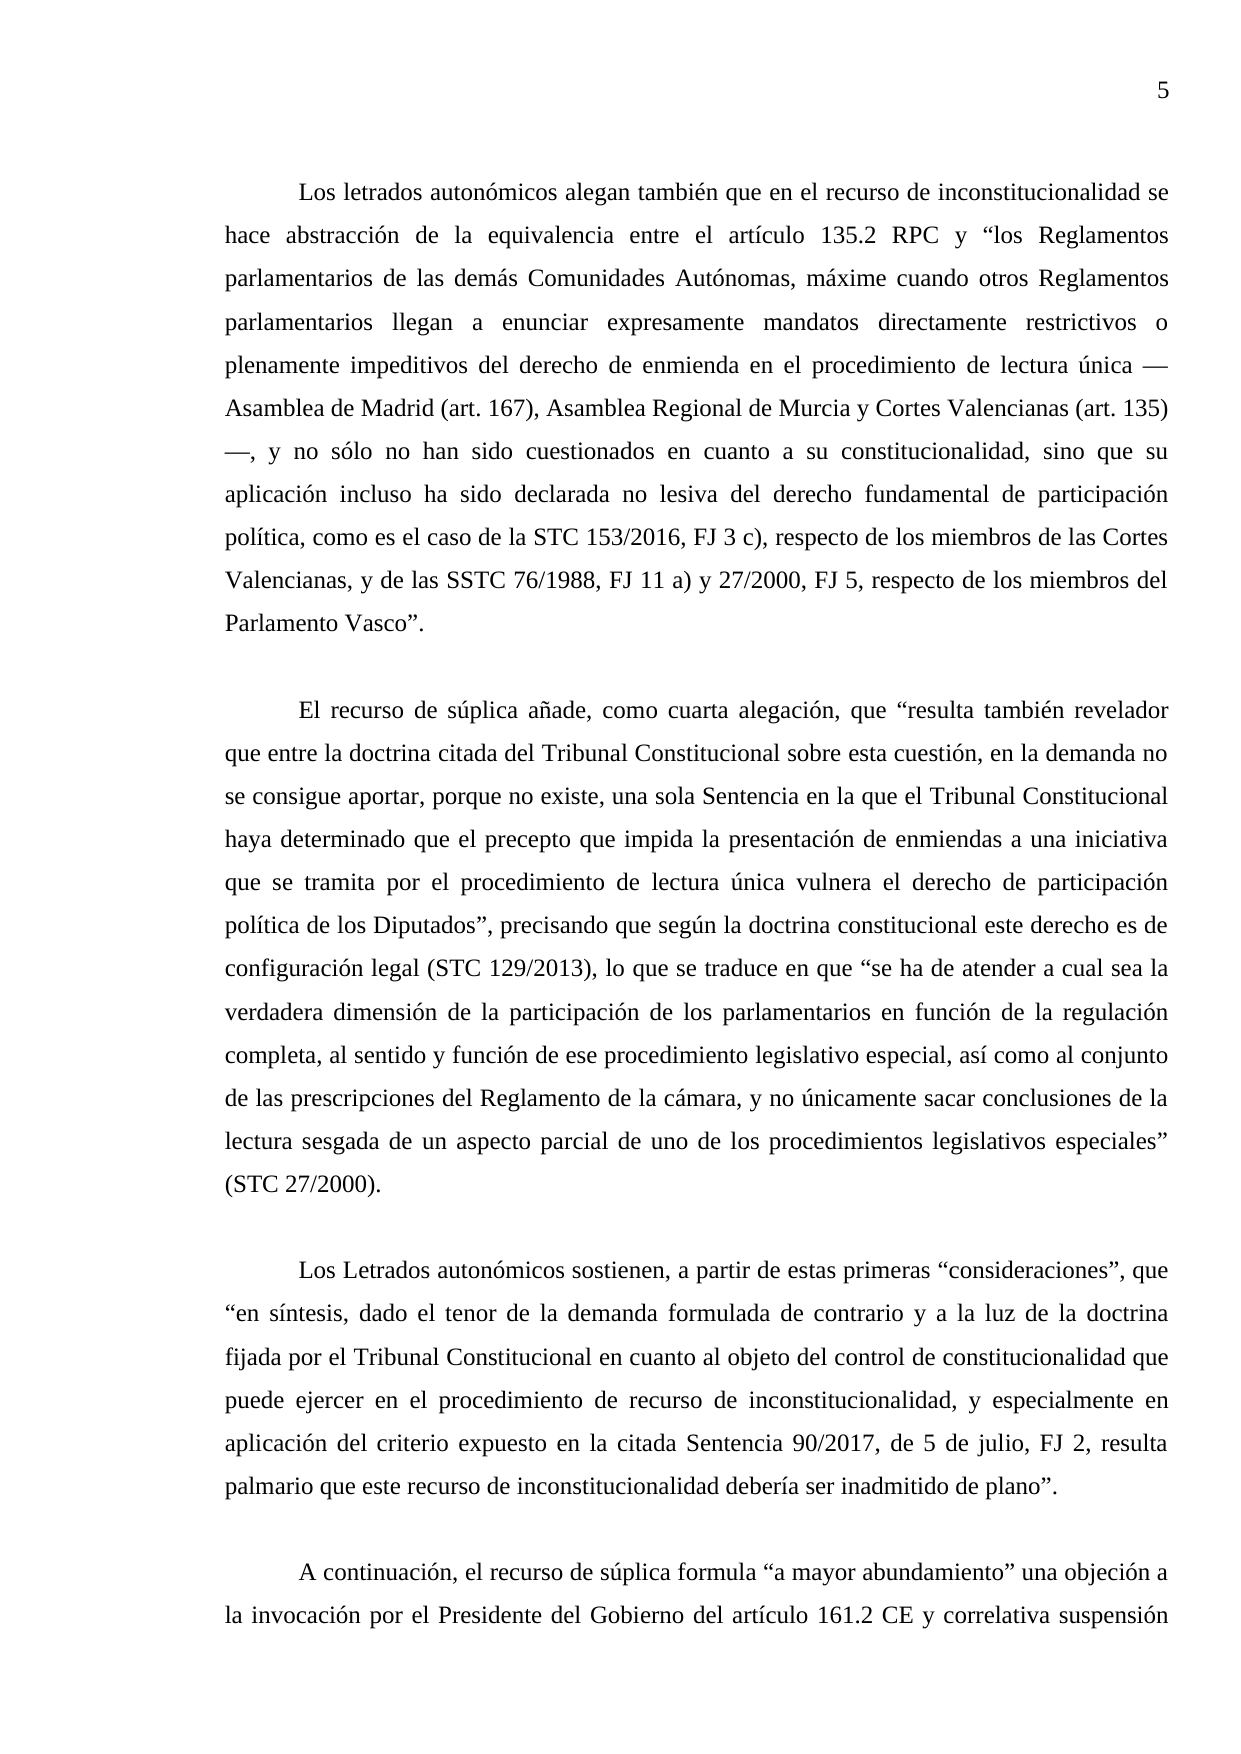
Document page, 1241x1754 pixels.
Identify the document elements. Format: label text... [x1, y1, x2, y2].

text Los letrados autonómicos alegan también que en el recurso de inconstitucionalidad se hace abstracción de la equivalencia entre el artículo 135.2 RPC y “los Reglamentos parlamentarios de las demás Comunidades Autónomas, máxime cuando otros Reglamentos parlamentarios llegan a enunciar expresamente mandatos directamente restrictivos o plenamente impeditivos del derecho de enmienda en el procedimiento de lectura única —Asamblea de Madrid (art. 167), Asamblea Regional de Murcia y Cortes Valencianas (art. 135)—, y no sólo no han sido cuestionados en cuanto a su constitucionalidad, sino que su aplicación incluso ha sido declarada no lesiva del derecho fundamental de participación política, como es el caso de la STC 153/2016, FJ 3 c), respecto de los miembros de las Cortes Valencianas, y de las SSTC 76/1988, FJ 11 a) y 27/2000, FJ 5, respecto de los miembros del Parlamento Vasco”. [224, 177, 1169, 637]
text Los Letrados autonómicos sostienen, a partir de estas primeras “consideraciones”, que “en síntesis, dado el tenor de la demanda formulada de contrario y a la luz de la doctrina fijada por el Tribunal Constitucional en cuanto al objeto del control de constitucionalidad que puede ejercer en el procedimiento de recurso de inconstitucionalidad, y especialmente en aplicación del criterio expuesto en la citada Sentencia 90/2017, de 5 de julio, FJ 2, resulta palmario que este recurso de inconstitucionalidad debería ser inadmitido de plano”. [224, 1255, 1169, 1500]
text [224, 1557, 1169, 1629]
text El recurso de súplica añade, como cuarta alegación, que “resulta también revelador que entre la doctrina citada del Tribunal Constitucional sobre esta cuestión, en la demanda no se consigue aportar, porque no existe, una sola Sentencia en la que el Tribunal Constitucional haya determinado que el precepto que impida la presentación de enmiendas a una iniciativa que se tramita por el procedimiento de lectura única vulnera el derecho de participación política de los Diputados”, precisando que según la doctrina constitucional este derecho es de configuración legal (STC 129/2013), lo que se traduce en que “se ha de atender a cual sea la verdadera dimensión de la participación de los parlamentarios en función de la regulación completa, al sentido y función de ese procedimiento legislativo especial, así como al conjunto de las prescripciones del Reglamento de la cámara, y no únicamente sacar conclusiones de la lectura sesgada de un aspecto parcial de uno de los procedimientos legislativos especiales” (STC 27/2000). [224, 695, 1169, 1198]
